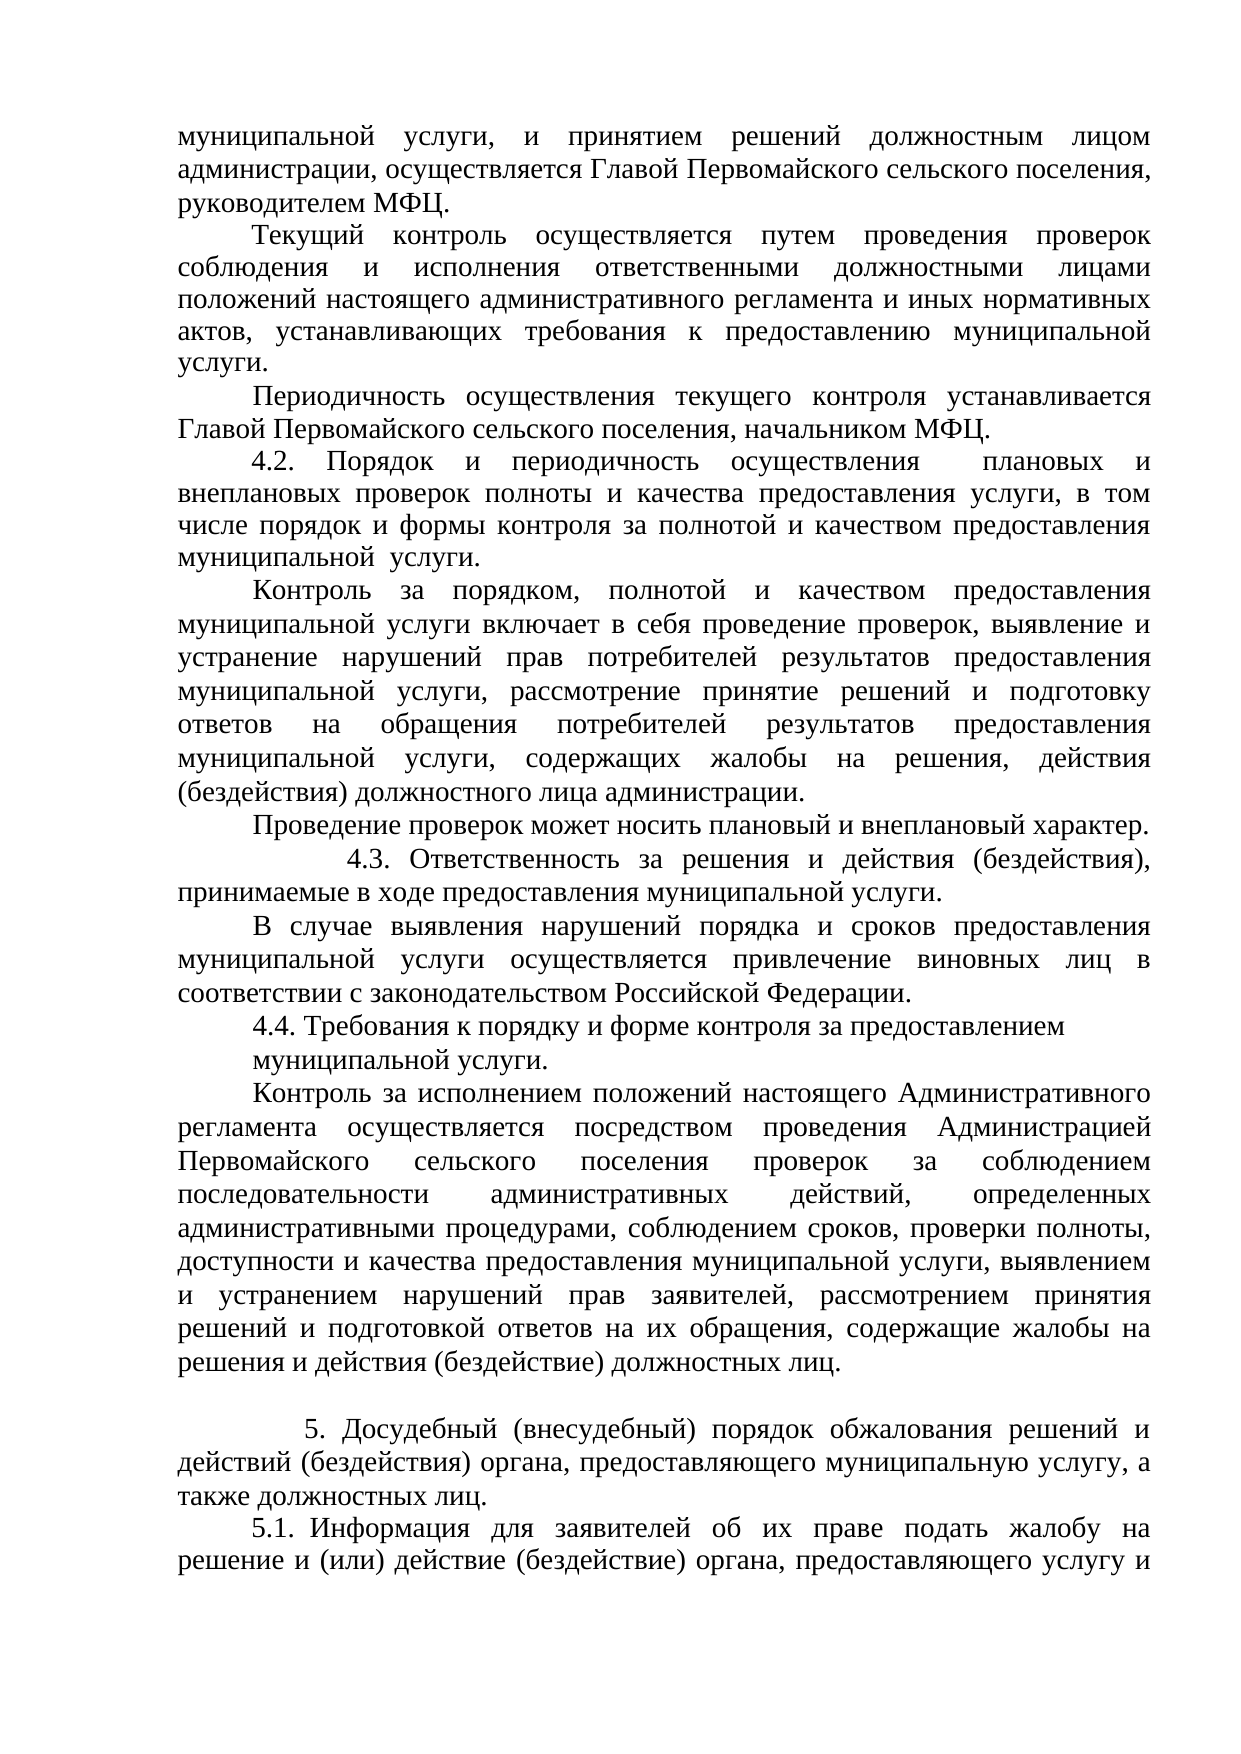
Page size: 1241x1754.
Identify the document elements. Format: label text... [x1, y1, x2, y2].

text 4.4. Требования к порядку и форме контроля за предоставлением [177, 1008, 1152, 1042]
text Проведение проверок может носить плановый и внеплановый характер. [177, 807, 1152, 841]
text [177, 118, 1152, 219]
text Контроль за исполнением положений настоящего Административного регламента осуществляется посредством проведения Администрацией Первомайского сельского поселения проверок за соблюдением последовательности административных действий, определенных административными процедурами, соблюдением сроков, проверки полноты, доступности и качества предоставления муниципальной услуги, выявлением и устранением нарушений прав заявителей, рассмотрением принятия решений и подготовкой ответов на их обращения, содержащие жалобы на решения и действия (бездействие) должностных лиц. [177, 1076, 1152, 1377]
text Периодичность осуществления текущего контроля устанавливается Главой Первомайского сельского поселения, начальником МФЦ. [177, 378, 1152, 445]
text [177, 1512, 1152, 1575]
text 5. Досудебный (внесудебный) порядок обжалования решений и действий (бездействия) органа, предоставляющего муниципальную услугу, а также должностных лиц. [177, 1377, 1152, 1512]
text В случае выявления нарушений порядка и сроков предоставления муниципальной услуги осуществляется привлечение виновных лиц в соответствии с законодательством Российской Федерации. [177, 908, 1152, 1008]
text Текущий контроль осуществляется путем проведения проверок соблюдения и исполнения ответственными должностными лицами положений настоящего административного регламента и иных нормативных актов, устанавливающих требования к предоставлению муниципальной услуги. [177, 219, 1152, 378]
text 4.2. Порядок и периодичность осуществления плановых и внеплановых проверок полноты и качества предоставления услуги, в том числе порядок и формы контроля за полнотой и качеством предоставления муниципальной услуги. [177, 445, 1152, 572]
text 4.3. Ответственность за решения и действия (бездействия), принимаемые в ходе предоставления муниципальной услуги. [177, 841, 1152, 908]
text муниципальной услуги. [177, 1042, 1152, 1076]
text Контроль за порядком, полнотой и качеством предоставления муниципальной услуги включает в себя проведение проверок, выявление и устранение нарушений прав потребителей результатов предоставления муниципальной услуги, рассмотрение принятие решений и подготовку ответов на обращения потребителей результатов предоставления муниципальной услуги, содержащих жалобы на решения, действия (бездействия) должностного лица администрации. [177, 572, 1152, 807]
